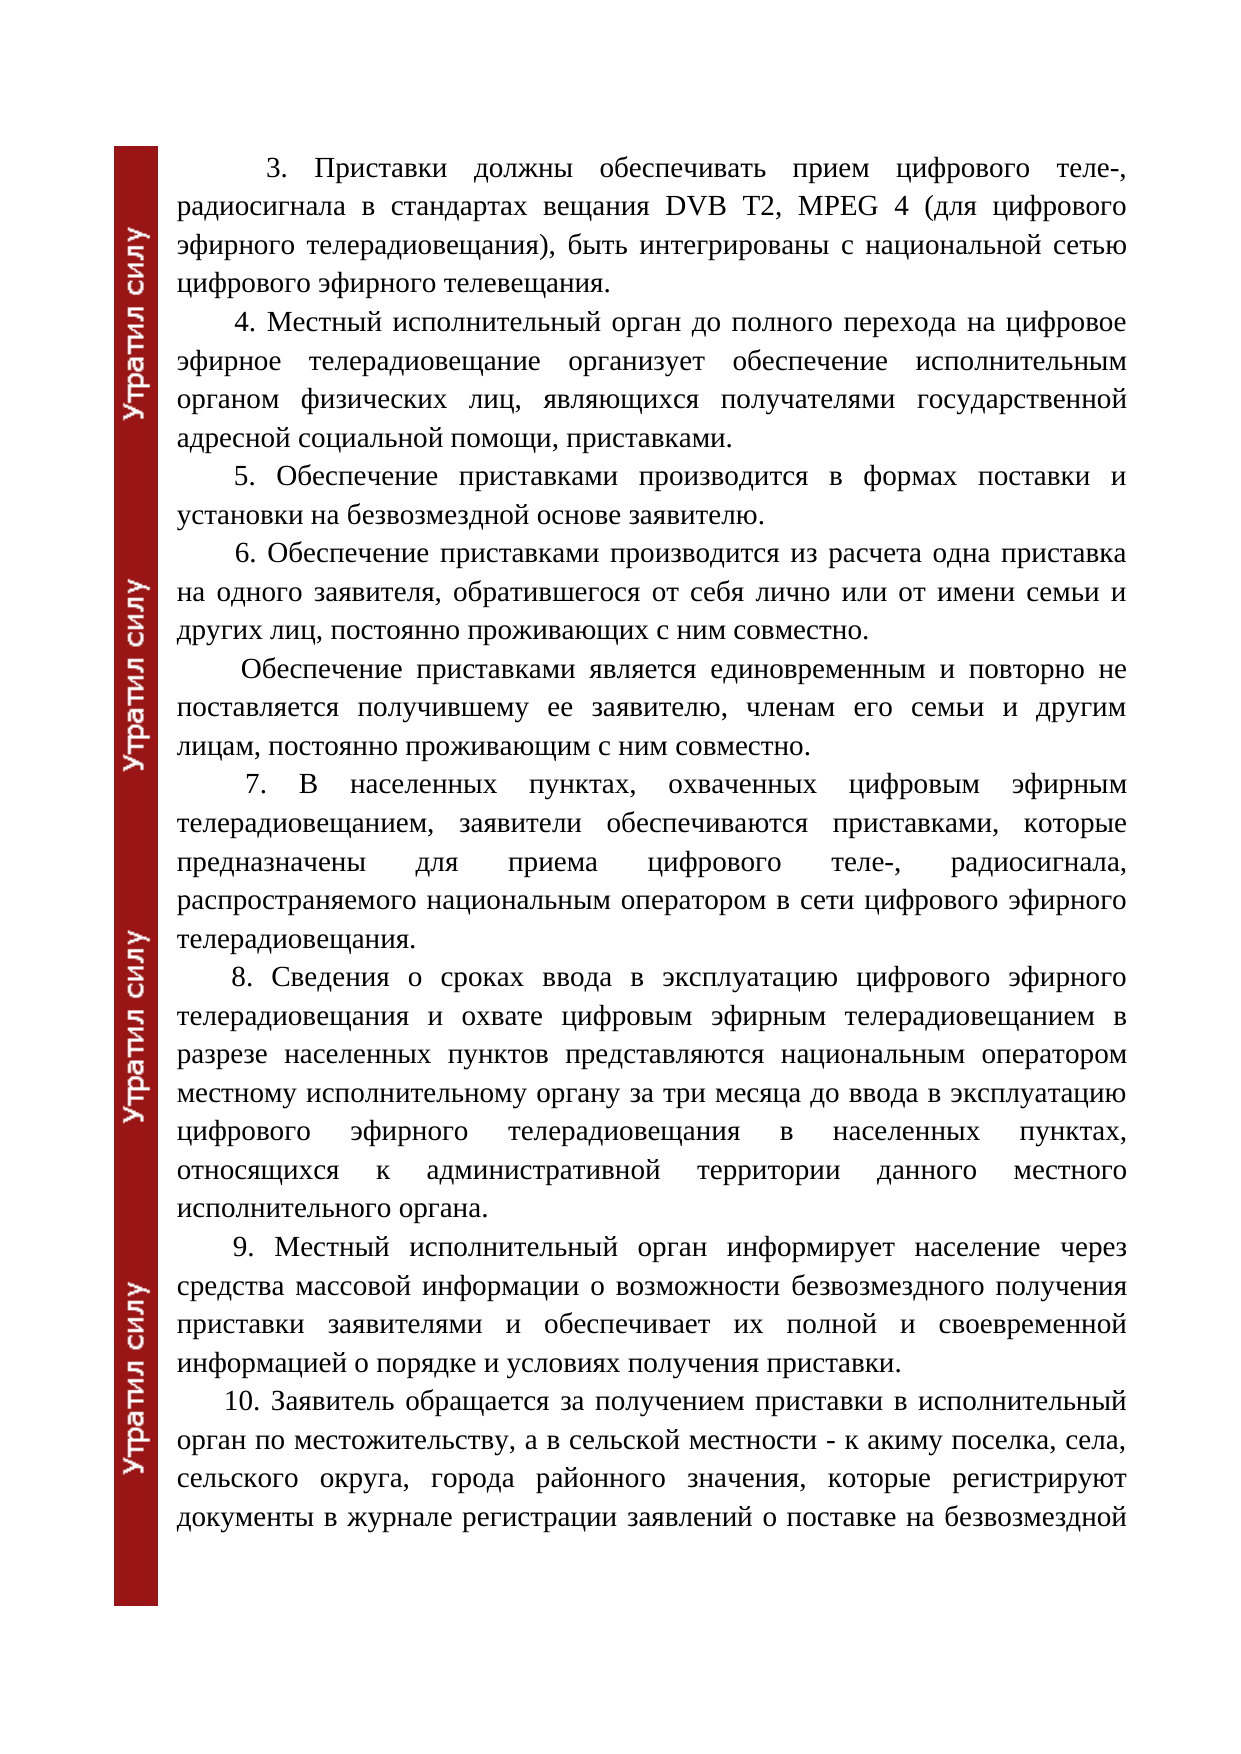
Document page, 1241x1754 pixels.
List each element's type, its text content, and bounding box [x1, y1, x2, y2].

text 3. Приставки должны обеспечивать прием цифрового теле-, радиосигнала в стандартах вещания DVB T2, MPEG 4 (для цифрового эфирного телерадиовещания), быть интегрированы с национальной сетью цифрового эфирного телевещания. [112, 150, 1128, 299]
picture [114, 954, 158, 959]
text 5. Обеспечение приставками производится в формах поставки и установки на безвозмездной основе заявителю. [112, 458, 1128, 530]
picture [114, 299, 158, 304]
text 4. Местный исполнительный орган до полного перехода на цифровое эфирное телерадиовещание организует обеспечение исполнительным органом физических лиц, являющихся получателями государственной адресной социальной помощи, приставками. [112, 304, 1128, 453]
picture [114, 1378, 158, 1383]
picture [114, 1224, 158, 1229]
picture [114, 646, 158, 651]
picture [114, 530, 158, 535]
picture [114, 146, 158, 150]
text 6. Обеспечение приставками производится из расчета одна приставка на одного заявителя, обратившегося от себя лично или от имени семьи и других лиц, постоянно проживающих с ним совместно. [112, 535, 1128, 646]
text Обеспечение приставками является единовременным и повторно не поставляется получившему ее заявителю, членам его семьи и другим лицам, постоянно проживающим с ним совместно. [112, 651, 1128, 762]
text 9. Местный исполнительный орган информирует население через средства массовой информации о возможности безвозмездного получения приставки заявителями и обеспечивает их полной и своевременной информацией о порядке и условиях получения приставки. [112, 1229, 1128, 1378]
text 8. Сведения о сроках ввода в эксплуатацию цифрового эфирного телерадиовещания и охвате цифровым эфирным телерадиовещанием в разрезе населенных пунктов представляются национальным оператором местному исполнительному органу за три месяца до ввода в эксплуатацию цифрового эфирного телерадиовещания в населенных пунктах, относящихся к административной территории данного местного исполнительного органа. [112, 959, 1128, 1224]
picture [114, 1532, 158, 1606]
picture [114, 453, 158, 458]
text 7. В населенных пунктах, охваченных цифровым эфирным телерадиовещанием, заявители обеспечиваются приставками, которые предназначены для приема цифрового теле-, радиосигнала, распространяемого национальным оператором в сети цифрового эфирного телерадиовещания. [112, 767, 1128, 954]
picture [114, 762, 158, 767]
